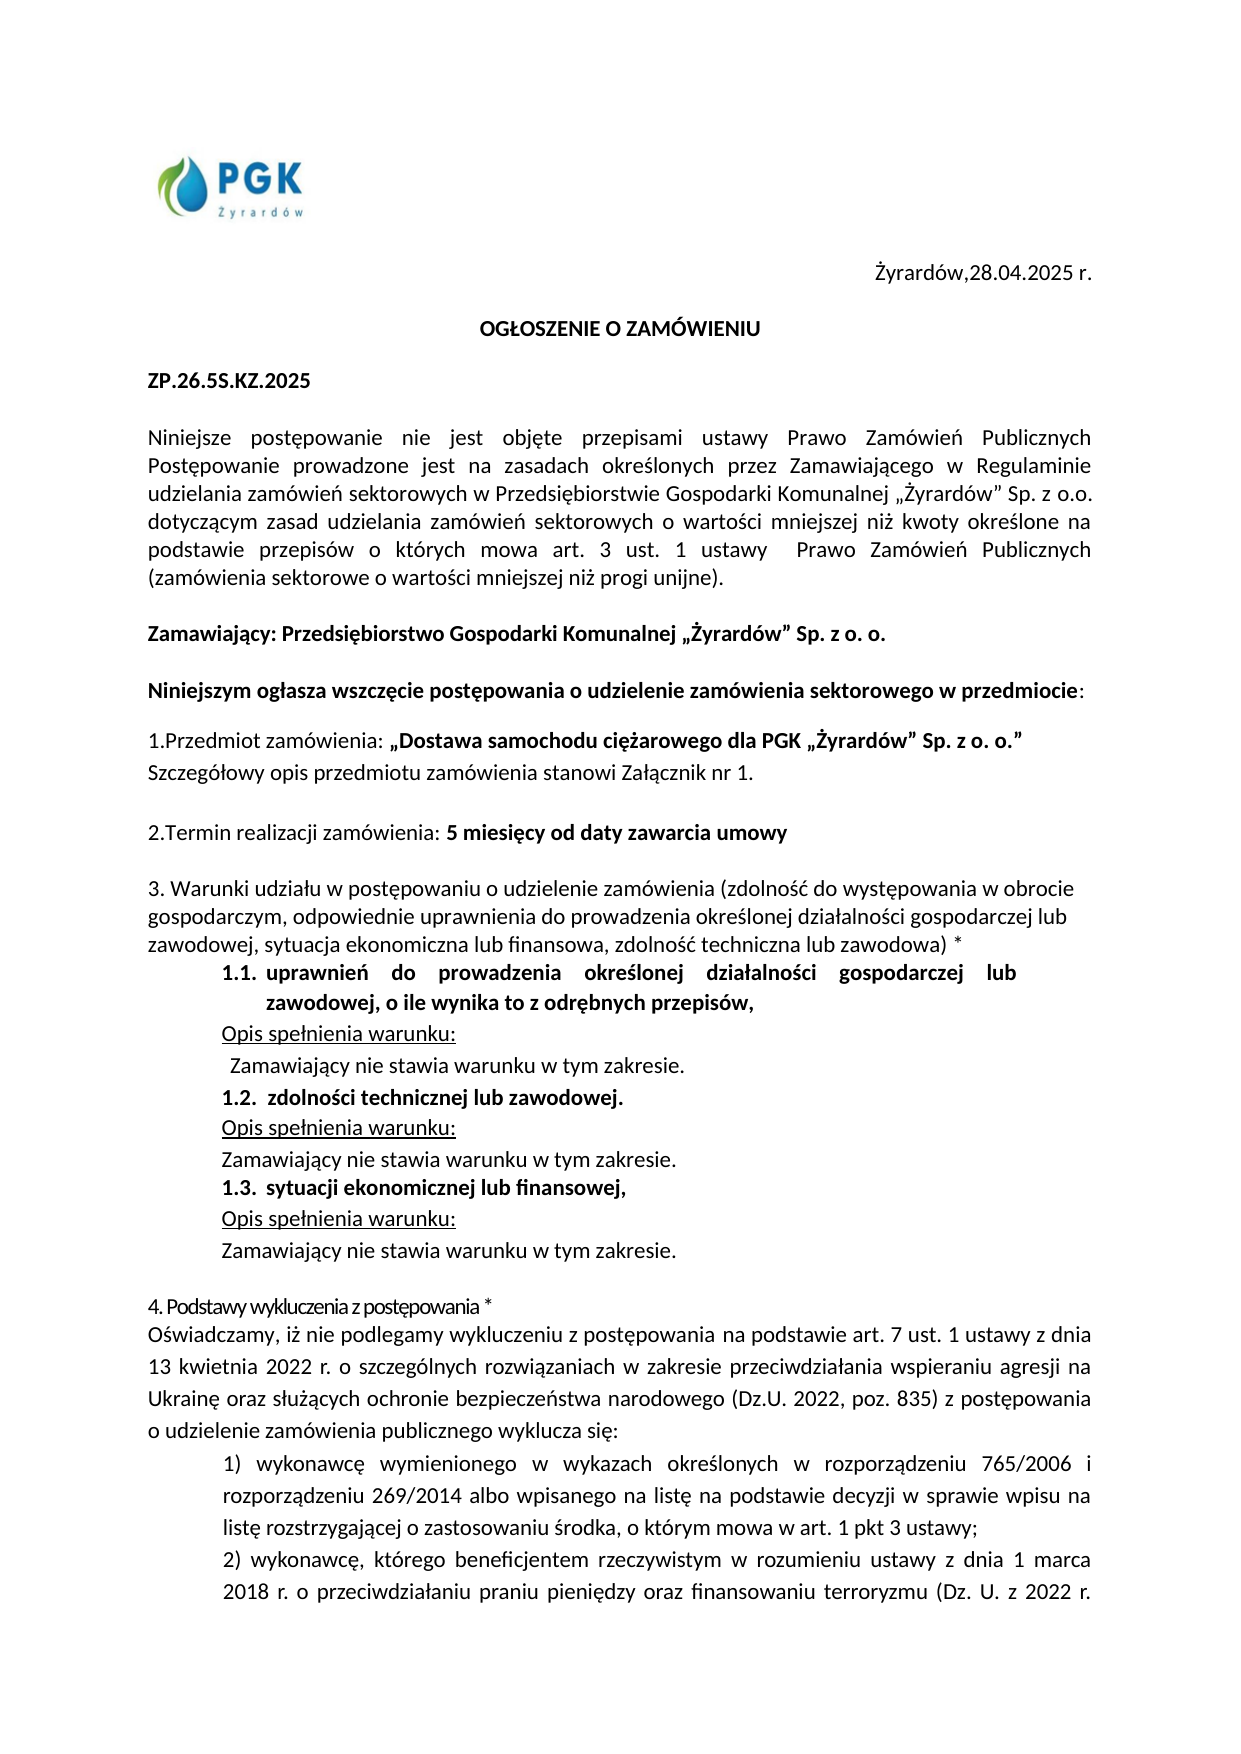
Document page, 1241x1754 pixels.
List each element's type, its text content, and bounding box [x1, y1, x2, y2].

text 1.Przedmiot zamówienia: „Dostawa samochodu ciężarowego dla PGK „Żyrardów” Sp. z o. o.” Szczegółowy opis przedmiotu zamówienia stanowi Załącznik nr 1. [148, 726, 1093, 786]
list Zamawiający nie stawia warunku w tym zakresie. [230, 1051, 1108, 1079]
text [223, 1545, 1093, 1605]
text 3. Warunki udziału w postępowaniu o udzielenie zamówienia (zdolność do występowania w obrocie gospodarczym, odpowiednie uprawnienia do prowadzenia określonej działalności gospodarczej lub zawodowej, sytuacja ekonomiczna lub finansowa, zdolność techniczna lub zawodowa) * [148, 874, 1093, 958]
text ZP.26.5S.KZ.2025 [148, 367, 1093, 395]
text Opis spełnienia warunku: [148, 1204, 678, 1232]
list uprawnień do prowadzenia określonej działalności gospodarczej lub zawodowej, o ile wynika to z odrębnych przepisów, [221, 958, 1017, 1016]
text Zamawiający nie stawia warunku w tym zakresie. [221, 1236, 1093, 1264]
text Niniejsze postępowanie nie jest objęte przepisami ustawy Prawo Zamówień Publicznych Postępowanie prowadzone jest na zasadach określonych przez Zamawiającego w Regulaminie udzielania zamówień sektorowych w Przedsiębiorstwie Gospodarki Komunalnej „Żyrardów” Sp. z o.o. dotyczącym zasad udzielania zamówień sektorowych o wartości mniejszej niż kwoty określone na podstawie przepisów o których mowa art. 3 ust. 1 ustawy Prawo Zamówień Publicznych (zamówienia sektorowe o wartości mniejszej niż progi unijne). [148, 423, 1093, 591]
text Żyrardów,28.04.2025 r. [753, 258, 1093, 286]
text Zamawiający: Przedsiębiorstwo Gospodarki Komunalnej „Żyrardów” Sp. z o. o. [148, 619, 1093, 647]
text 4. Podstawy wykluczenia z postępowania * [148, 1292, 1093, 1320]
text Niniejszym ogłasza wszczęcie postępowania o udzielenie zamówienia sektorowego w przedmiocie: [148, 675, 1093, 705]
text Oświadczamy, iż nie podlegamy wykluczeniu z postępowania na podstawie art. 7 ust. 1 ustawy z dnia 13 kwietnia 2022 r. o szczególnych rozwiązaniach w zakresie przeciwdziałania wspieraniu agresji na Ukrainę oraz służących ochronie bezpieczeństwa narodowego (Dz.U. 2022, poz. 835) z postępowania o udzielenie zamówienia publicznego wyklucza się: [148, 1320, 1093, 1444]
text 2.Termin realizacji zamówienia: 5 miesięcy od daty zawarcia umowy [148, 818, 1093, 846]
text Opis spełnienia warunku: [148, 1019, 1017, 1047]
picture [147, 147, 311, 233]
list zdolności technicznej lub zawodowej. [221, 1083, 929, 1111]
text OGŁOSZENIE O ZAMÓWIENIU [148, 314, 1093, 342]
text Zamawiający nie stawia warunku w tym zakresie. [221, 1145, 1093, 1173]
list sytuacji ekonomicznej lub finansowej, [221, 1173, 678, 1201]
text 1) wykonawcę wymienionego w wykazach określonych w rozporządzeniu 765/2006 i rozporządzeniu 269/2014 albo wpisanego na listę na podstawie decyzji w sprawie wpisu na listę rozstrzygającej o zastosowaniu środka, o którym mowa w art. 1 pkt 3 ustawy; [223, 1449, 1093, 1541]
text Opis spełnienia warunku: [148, 1113, 545, 1141]
